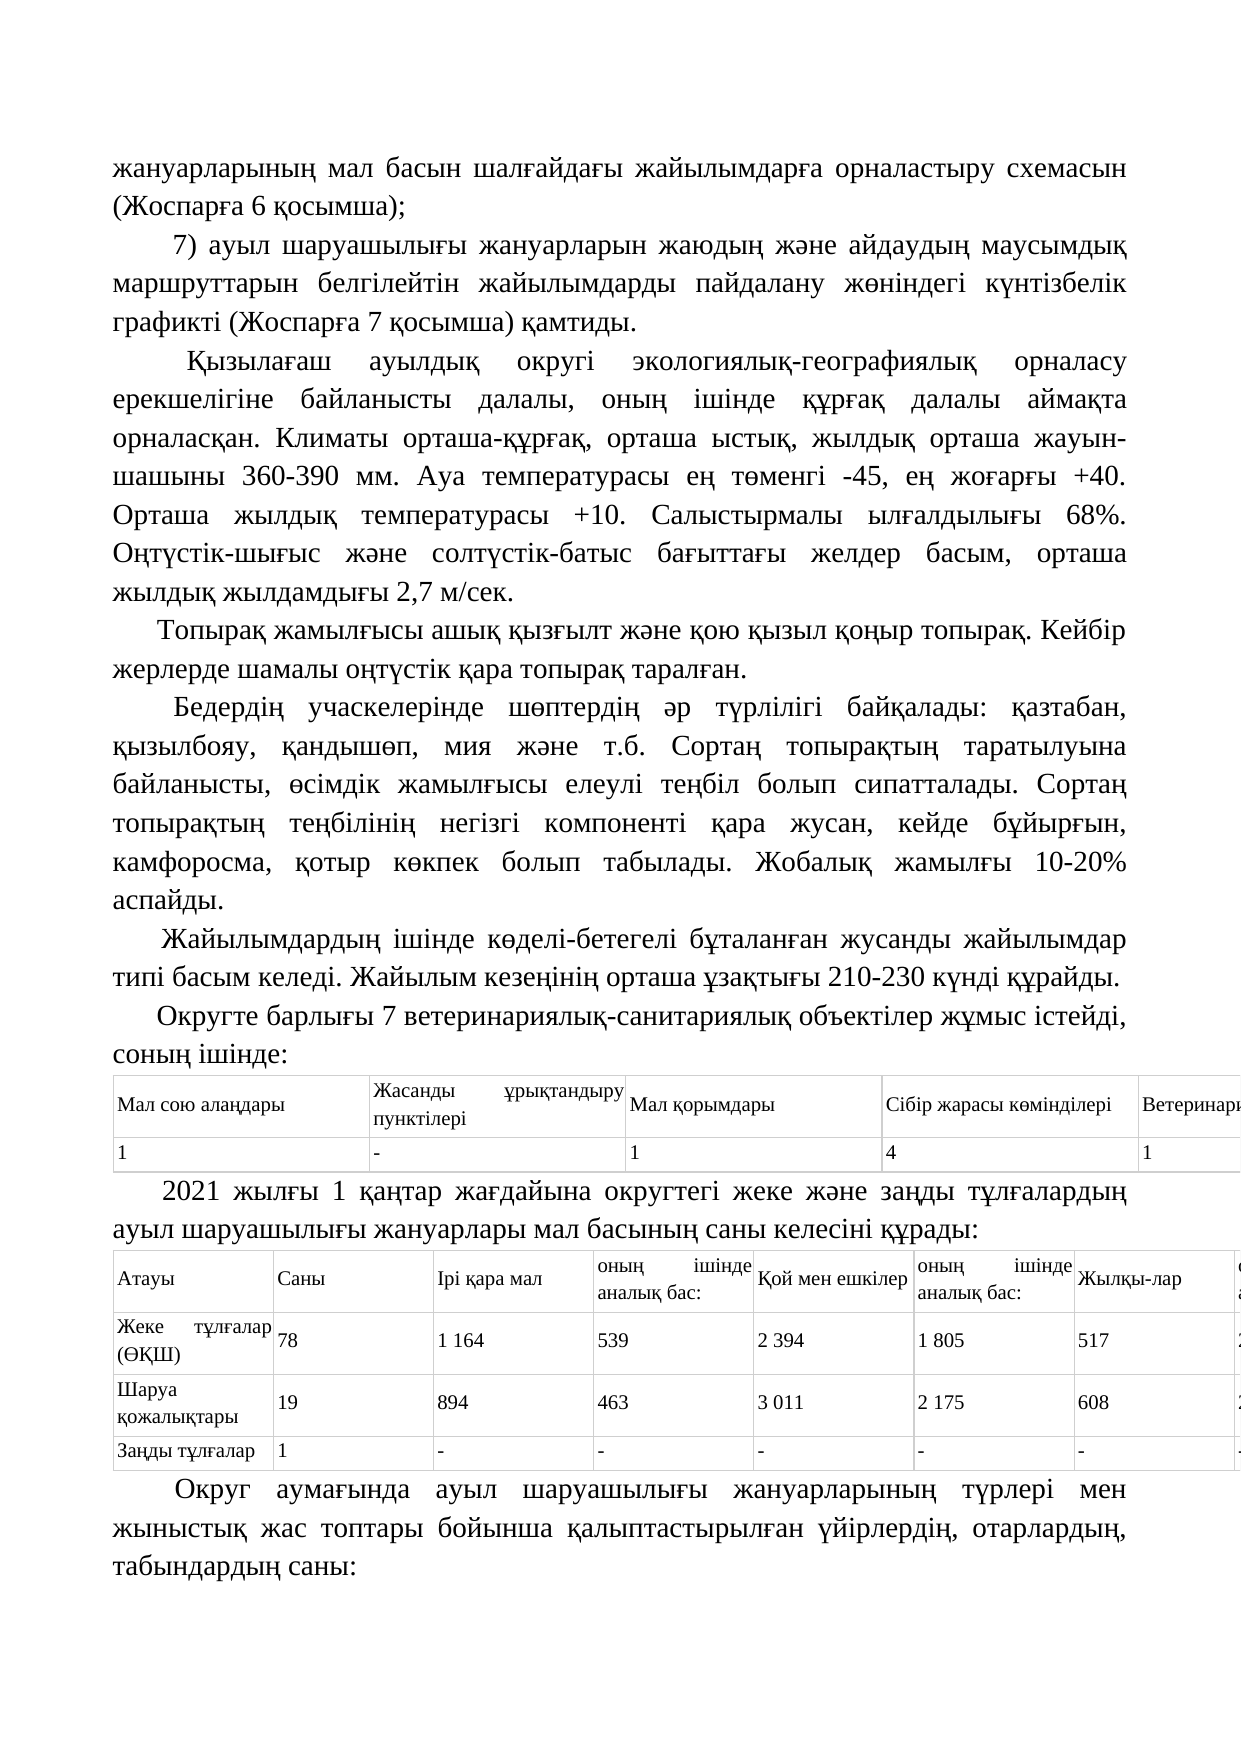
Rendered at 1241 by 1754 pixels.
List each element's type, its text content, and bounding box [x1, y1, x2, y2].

table_header оның ішінде аналық бас: [915, 1251, 1074, 1312]
text Бедердің учаскелерінде шөптердің әр түрлілігі байқалады: қазтабан, қызылбояу, қандышөп, мия және т.б. Сортаң топырақтың таратылуына байланысты, өсімдік жамылғысы елеулі теңбіл болып сипатталады. Сортаң топырақтың теңбілінің негізгі компоненті қара жусан, кейде бұйырғын, камфоросма, қотыр көкпек болып табылады. Жобалық жамылғы 10-20% аспайды. [112, 689, 1128, 916]
table_header Мал сою алаңдары [114, 1076, 369, 1137]
table_cell 894 [434, 1375, 593, 1436]
table_cell - [915, 1437, 1074, 1470]
table_cell 1 [626, 1138, 881, 1171]
text Жайылымдардың ішінде көделі-бетегелі бұталанған жусанды жайылымдар типі басым келеді. Жайылым кезеңінің орташа ұзақтығы 210-230 күнді құрайды. [112, 921, 1128, 993]
table_cell - [594, 1437, 753, 1470]
table_cell 2 394 [754, 1313, 913, 1374]
table_header Саны [274, 1251, 433, 1312]
table_cell 1 [1139, 1138, 1240, 1171]
table_cell - [1075, 1437, 1234, 1470]
table_header Қой мен ешкілер [754, 1251, 913, 1312]
table_cell 4 [883, 1138, 1138, 1171]
table_header Сібір жарасы көмінділері [883, 1076, 1138, 1137]
table_header Атауы [114, 1251, 273, 1312]
table_cell 517 [1075, 1313, 1234, 1374]
table_cell - [754, 1437, 913, 1470]
text Округте барлығы 7 ветеринариялық-санитариялық объектілер жұмыс істейді, соның ішінде: [112, 998, 1128, 1070]
text Округ аумағында ауыл шаруашылығы жануарларының түрлері мен жыныстық жас топтары бойынша қалыптастырылған үйірлердің, отарлардың, табындардың саны: [112, 1471, 1128, 1582]
table_cell 1 [274, 1437, 433, 1470]
table_cell - [434, 1437, 593, 1470]
text 7) ауыл шаруашылығы жануарларын жаюдың және айдаудың маусымдық маршруттарын белгілейтін жайылымдарды пайдалану жөніндегі күнтізбелік графикті (Жоспарға 7 қосымша) қамтиды. [112, 227, 1128, 338]
table_header Жасанды ұрықтандыру пунктілері [370, 1076, 625, 1137]
table_cell 463 [594, 1375, 753, 1436]
table_cell 19 [274, 1375, 433, 1436]
table_cell Жеке тұлғалар (ӨҚШ) [114, 1313, 273, 1374]
text 2021 жылғы 1 қаңтар жағдайына округтегі жеке және заңды тұлғалардың ауыл шаруашылығы жануарлары мал басының саны келесіні құрады: [112, 1173, 1128, 1245]
table_cell 78 [274, 1313, 433, 1374]
table_cell 2 175 [915, 1375, 1074, 1436]
table_cell Заңды тұлғалар [114, 1437, 273, 1470]
text Топырақ жамылғысы ашық қызғылт және қою қызыл қоңыр топырақ. Кейбір жерлерде шамалы оңтүстік қара топырақ таралған. [112, 612, 1128, 684]
table_cell 1 [114, 1138, 369, 1171]
table_header Мал қорымдары [626, 1076, 881, 1137]
table_cell 3 011 [754, 1375, 913, 1436]
table_header Ірі қара мал [434, 1251, 593, 1312]
table_header Ветеринариялық пунктілер [1139, 1076, 1240, 1137]
table_cell Шаруа қожалықтары [114, 1375, 273, 1436]
table_cell 1 164 [434, 1313, 593, 1374]
table_header оның ішінде аналық бас: [594, 1251, 753, 1312]
text Қызылағаш ауылдық округі экологиялық-географиялық орналасу ерекшелігіне байланысты далалы, оның ішінде құрғақ далалы аймақта орналасқан. Климаты орташа-құрғақ, орташа ыстық, жылдық орташа жауын-шашыны 360-390 мм. Ауа температурасы ең төменгі -45, ең жоғарғы +40. Орташа жылдық температурасы +10. Салыстырмалы ылғалдылығы 68%. Оңтүстік-шығыс және солтүстік-батыс бағыттағы желдер басым, орташа жылдық жылдамдығы 2,7 м/сек. [112, 343, 1128, 607]
table_cell 1 805 [915, 1313, 1074, 1374]
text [112, 150, 1128, 222]
table_cell 608 [1075, 1375, 1234, 1436]
table_header Жылқы-лар [1075, 1251, 1234, 1312]
table_cell 539 [594, 1313, 753, 1374]
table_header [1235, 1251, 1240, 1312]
table_cell - [370, 1138, 625, 1171]
